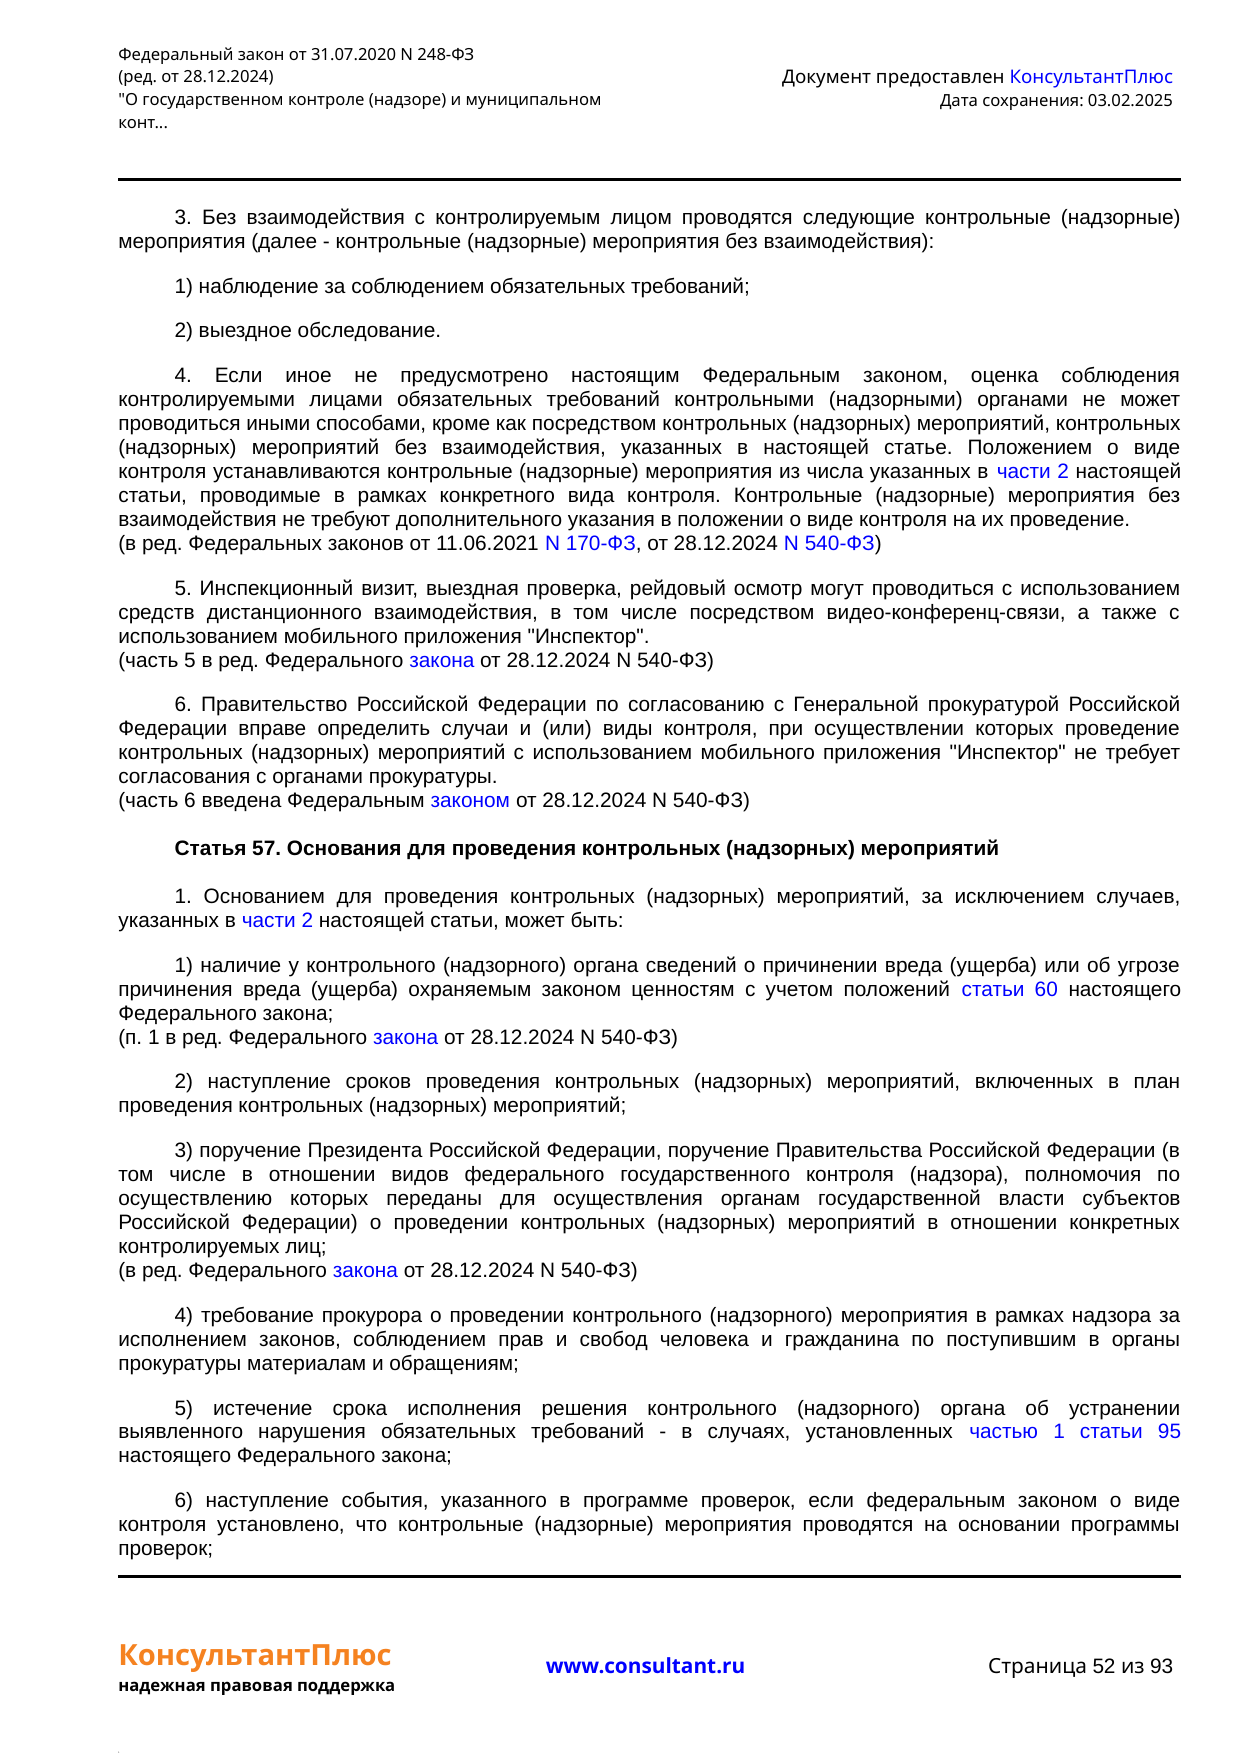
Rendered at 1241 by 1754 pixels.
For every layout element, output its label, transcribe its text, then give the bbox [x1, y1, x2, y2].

text 5) истечение срока исполнения решения контрольного (надзорного) органа об устранении выявленного нарушения обязательных требований - в случаях, установленных частью 1 статьи 95 настоящего Федерального закона; [118, 1395, 1181, 1467]
text 6) наступление события, указанного в программе проверок, если федеральным законом о виде контроля установлено, что контрольные (надзорные) мероприятия проводятся на основании программы проверок; [118, 1488, 1181, 1560]
text 3. Без взаимодействия с контролируемым лицом проводятся следующие контрольные (надзорные) мероприятия (далее - контрольные (надзорные) мероприятия без взаимодействия): [118, 205, 1181, 253]
text 6. Правительство Российской Федерации по согласованию с Генеральной прокуратурой Российской Федерации вправе определить случаи и (или) виды контроля, при осуществлении которых проведение контрольных (надзорных) мероприятий с использованием мобильного приложения "Инспектор" не требует согласования с органами прокуратуры. [118, 692, 1181, 788]
text (п. 1 в ред. Федерального закона от 28.12.2024 N 540-ФЗ) [118, 1024, 1181, 1048]
text 1) наблюдение за соблюдением обязательных требований; [118, 273, 1181, 297]
text (часть 6 введена Федеральным законом от 28.12.2024 N 540-ФЗ) [118, 788, 1181, 812]
text 1) наличие у контрольного (надзорного) органа сведений о причинении вреда (ущерба) или об угрозе причинения вреда (ущерба) охраняемым законом ценностям с учетом положений статьи 60 настоящего Федерального закона; [118, 953, 1181, 1024]
text 3) поручение Президента Российской Федерации, поручение Правительства Российской Федерации (в том числе в отношении видов федерального государственного контроля (надзора), полномочия по осуществлению которых переданы для осуществления органам государственной власти субъектов Российской Федерации) о проведении контрольных (надзорных) мероприятий в отношении конкретных контролируемых лиц; [118, 1138, 1181, 1258]
text 4. Если иное не предусмотрено настоящим Федеральным законом, оценка соблюдения контролируемыми лицами обязательных требований контрольными (надзорными) органами не может проводиться иными способами, кроме как посредством контрольных (надзорных) мероприятий, контрольных (надзорных) мероприятий без взаимодействия, указанных в настоящей статье. Положением о виде контроля устанавливаются контрольные (надзорные) мероприятия из числа указанных в части 2 настоящей статьи, проводимые в рамках конкретного вида контроля. Контрольные (надзорные) мероприятия без взаимодействия не требуют дополнительного указания в положении о виде контроля на их проведение. [118, 363, 1181, 531]
text (в ред. Федеральных законов от 11.06.2021 N 170-ФЗ, от 28.12.2024 N 540-ФЗ) [118, 531, 1181, 555]
text 2) наступление сроков проведения контрольных (надзорных) мероприятий, включенных в план проведения контрольных (надзорных) мероприятий; [118, 1069, 1181, 1117]
text 4) требование прокурора о проведении контрольного (надзорного) мероприятия в рамках надзора за исполнением законов, соблюдением прав и свобод человека и гражданина по поступившим в органы прокуратуры материалам и обращениям; [118, 1303, 1181, 1374]
title Статья 57. Основания для проведения контрольных (надзорных) мероприятий [118, 836, 1181, 860]
text (в ред. Федерального закона от 28.12.2024 N 540-ФЗ) [118, 1258, 1181, 1282]
text 1. Основанием для проведения контрольных (надзорных) мероприятий, за исключением случаев, указанных в части 2 настоящей статьи, может быть: [118, 884, 1181, 932]
text (часть 5 в ред. Федерального закона от 28.12.2024 N 540-ФЗ) [118, 647, 1181, 671]
text 5. Инспекционный визит, выездная проверка, рейдовый осмотр могут проводиться с использованием средств дистанционного взаимодействия, в том числе посредством видео-конференц-связи, а также с использованием мобильного приложения "Инспектор". [118, 576, 1181, 647]
text 2) выездное обследование. [118, 318, 1181, 342]
